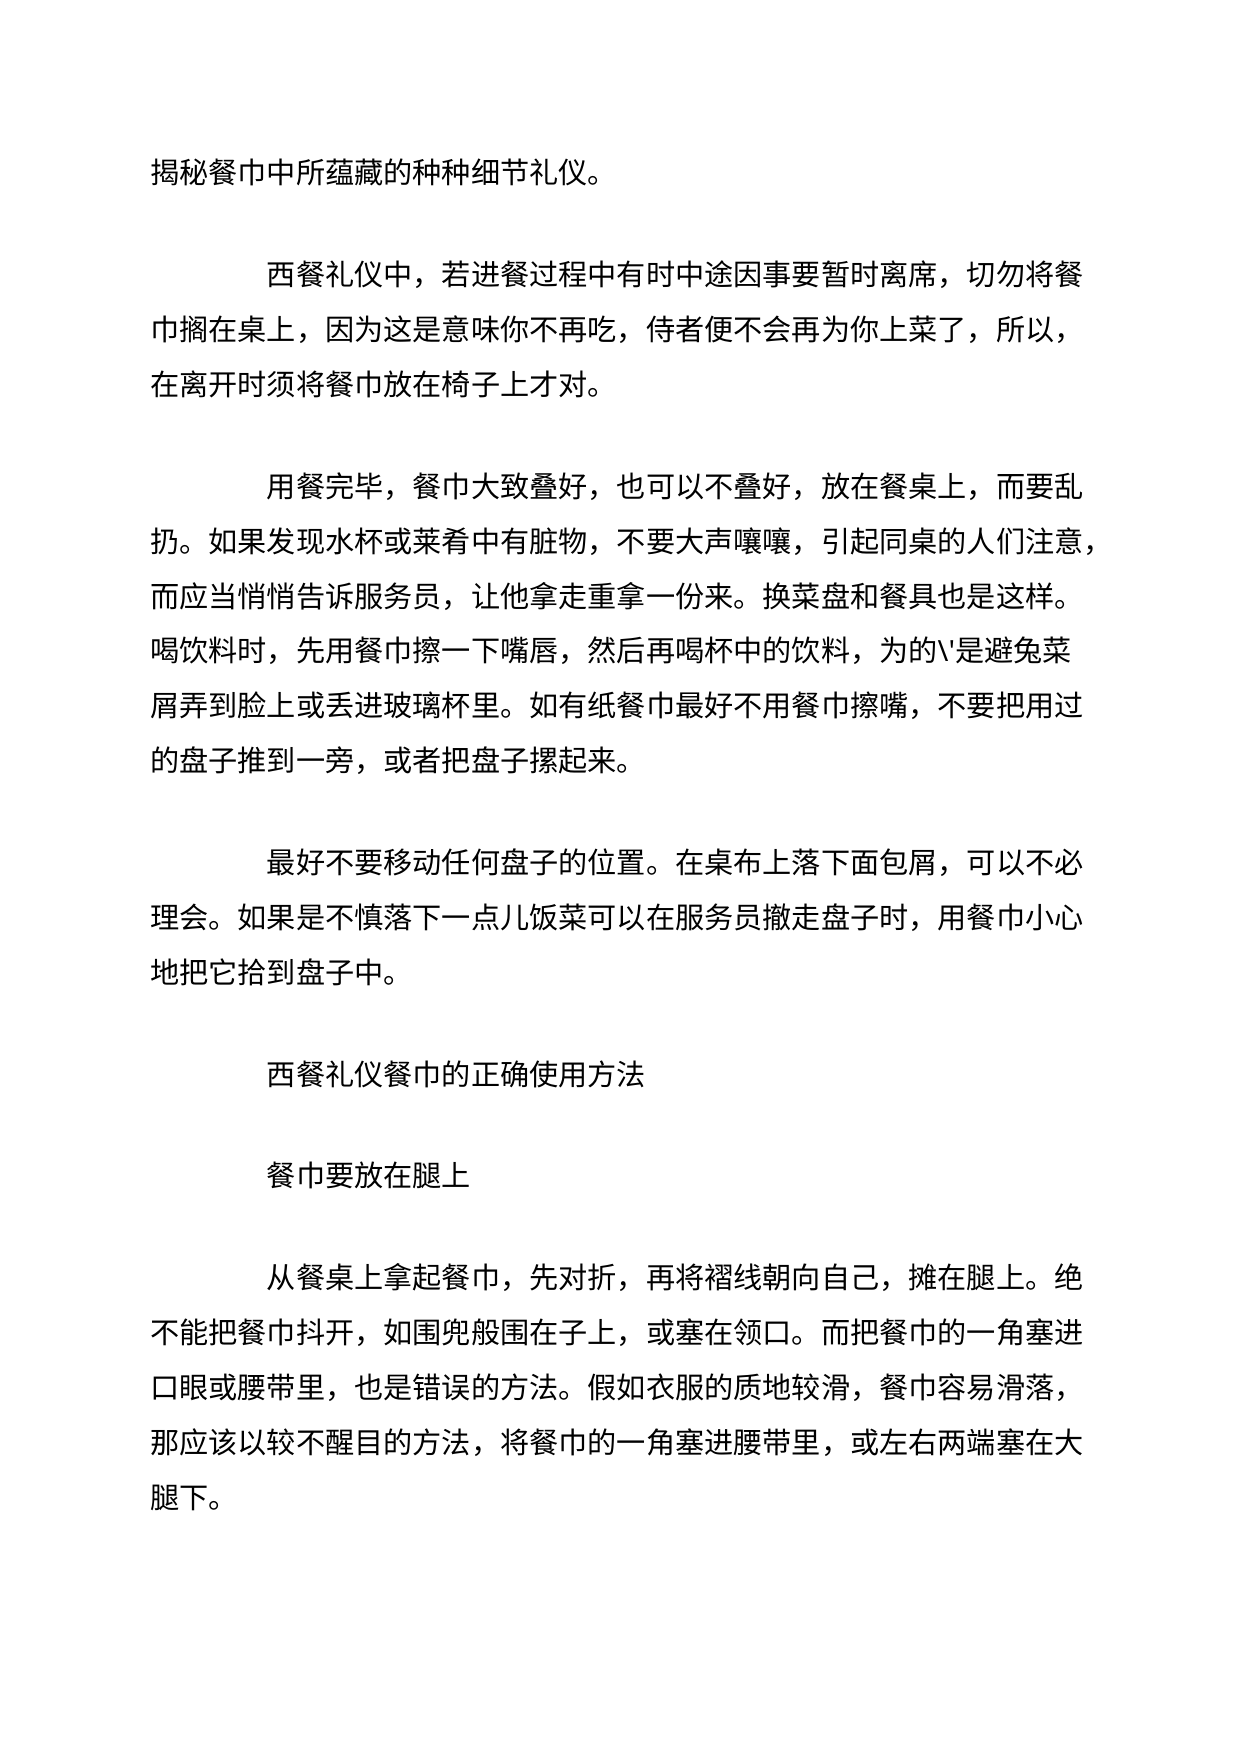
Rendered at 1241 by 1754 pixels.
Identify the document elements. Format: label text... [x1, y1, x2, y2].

text 西餐礼仪餐巾的正确使用方法 [150, 1051, 1090, 1093]
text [150, 150, 1090, 192]
text 最好不要移动任何盘子的位置。在桌布上落下面包屑，可以不必理会。如果是不慎落下一点儿饭菜可以在服务员撤走盘子时，用餐巾小心地把它拾到盘子中。 [150, 840, 1090, 992]
text 餐巾要放在腿上 [150, 1153, 1090, 1195]
text 用餐完毕，餐巾大致叠好，也可以不叠好，放在餐桌上，而要乱扔。如果发现水杯或莱肴中有脏物，不要大声嚷嚷，引起同桌的人们注意，而应当悄悄告诉服务员，让他拿走重拿一份来。换菜盘和餐具也是这样。喝饮料时，先用餐巾擦一下嘴唇，然后再喝杯中的饮料，为的\'是避兔菜屑弄到脸上或丢进玻璃杯里。如有纸餐巾最好不用餐巾擦嘴，不要把用过的盘子推到一旁，或者把盘子摞起来。 [150, 463, 1090, 780]
text 从餐桌上拿起餐巾，先对折，再将褶线朝向自己，摊在腿上。绝不能把餐巾抖开，如围兜般围在子上，或塞在领口。而把餐巾的一角塞进口眼或腰带里，也是错误的方法。假如衣服的质地较滑，餐巾容易滑落，那应该以较不醒目的方法，将餐巾的一角塞进腰带里，或左右两端塞在大腿下。 [150, 1255, 1090, 1517]
text 西餐礼仪中，若进餐过程中有时中途因事要暂时离席，切勿将餐巾搁在桌上，因为这是意味你不再吃，侍者便不会再为你上菜了，所以，在离开时须将餐巾放在椅子上才对。 [150, 252, 1090, 404]
